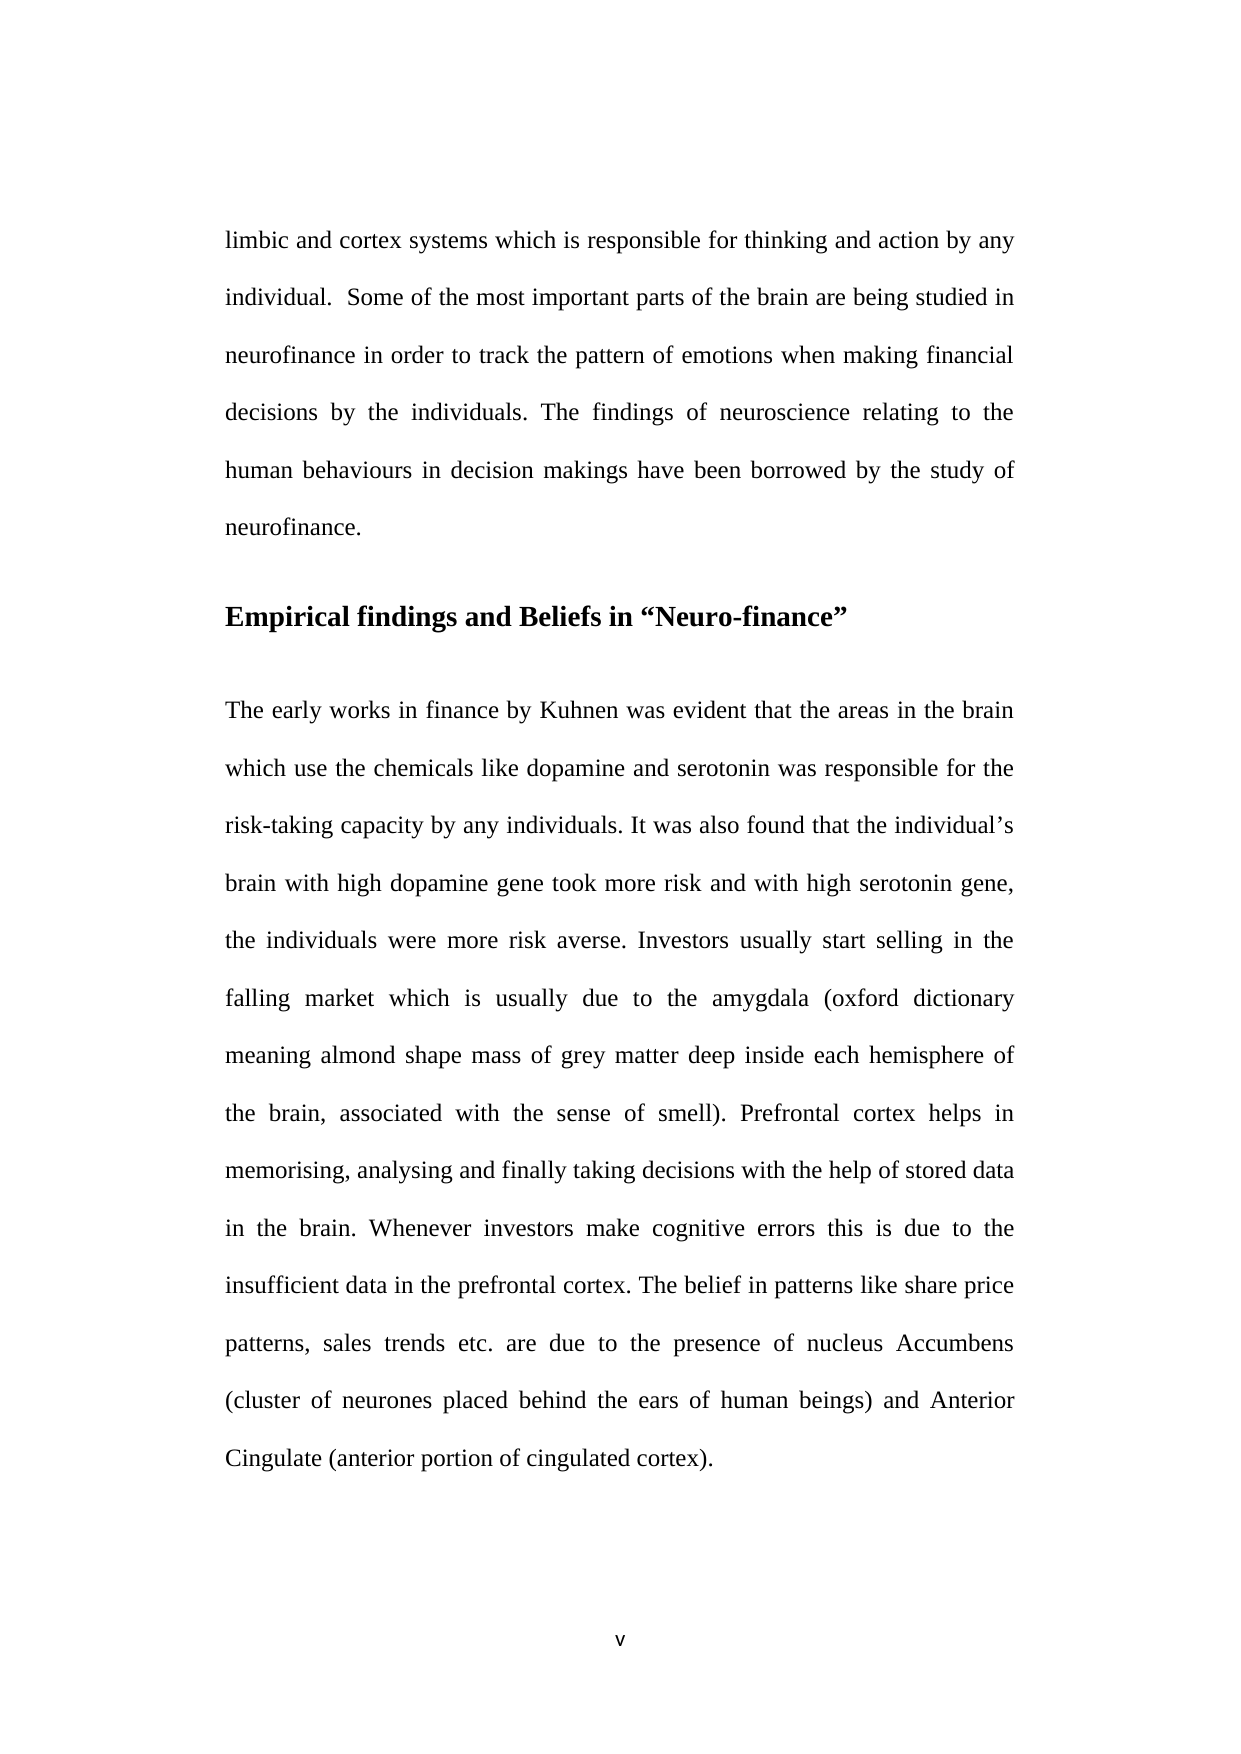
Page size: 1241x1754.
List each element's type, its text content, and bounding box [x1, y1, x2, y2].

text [225, 225, 1015, 541]
text Empirical findings and Beliefs in “Neuro-finance” [225, 599, 1015, 633]
text The early works in finance by Kuhnen was evident that the areas in the brain which use the chemicals like dopamine and serotonin was responsible for the risk-taking capacity by any individuals. It was also found that the individual’s brain with high dopamine gene took more risk and with high serotonin gene, the individuals were more risk averse. Investors usually start selling in the falling market which is usually due to the amygdala (oxford dictionary meaning almond shape mass of grey matter deep inside each hemisphere of the brain, associated with the sense of smell). Prefrontal cortex helps in memorising, analysing and finally taking decisions with the help of stored data in the brain. Whenever investors make cognitive errors this is due to the insufficient data in the prefrontal cortex. The belief in patterns like share price patterns, sales trends etc. are due to the presence of nucleus Accumbens (cluster of neurones placed behind the ears of human beings) and Anterior Cingulate (anterior portion of cingulated cortex). [225, 695, 1015, 1472]
